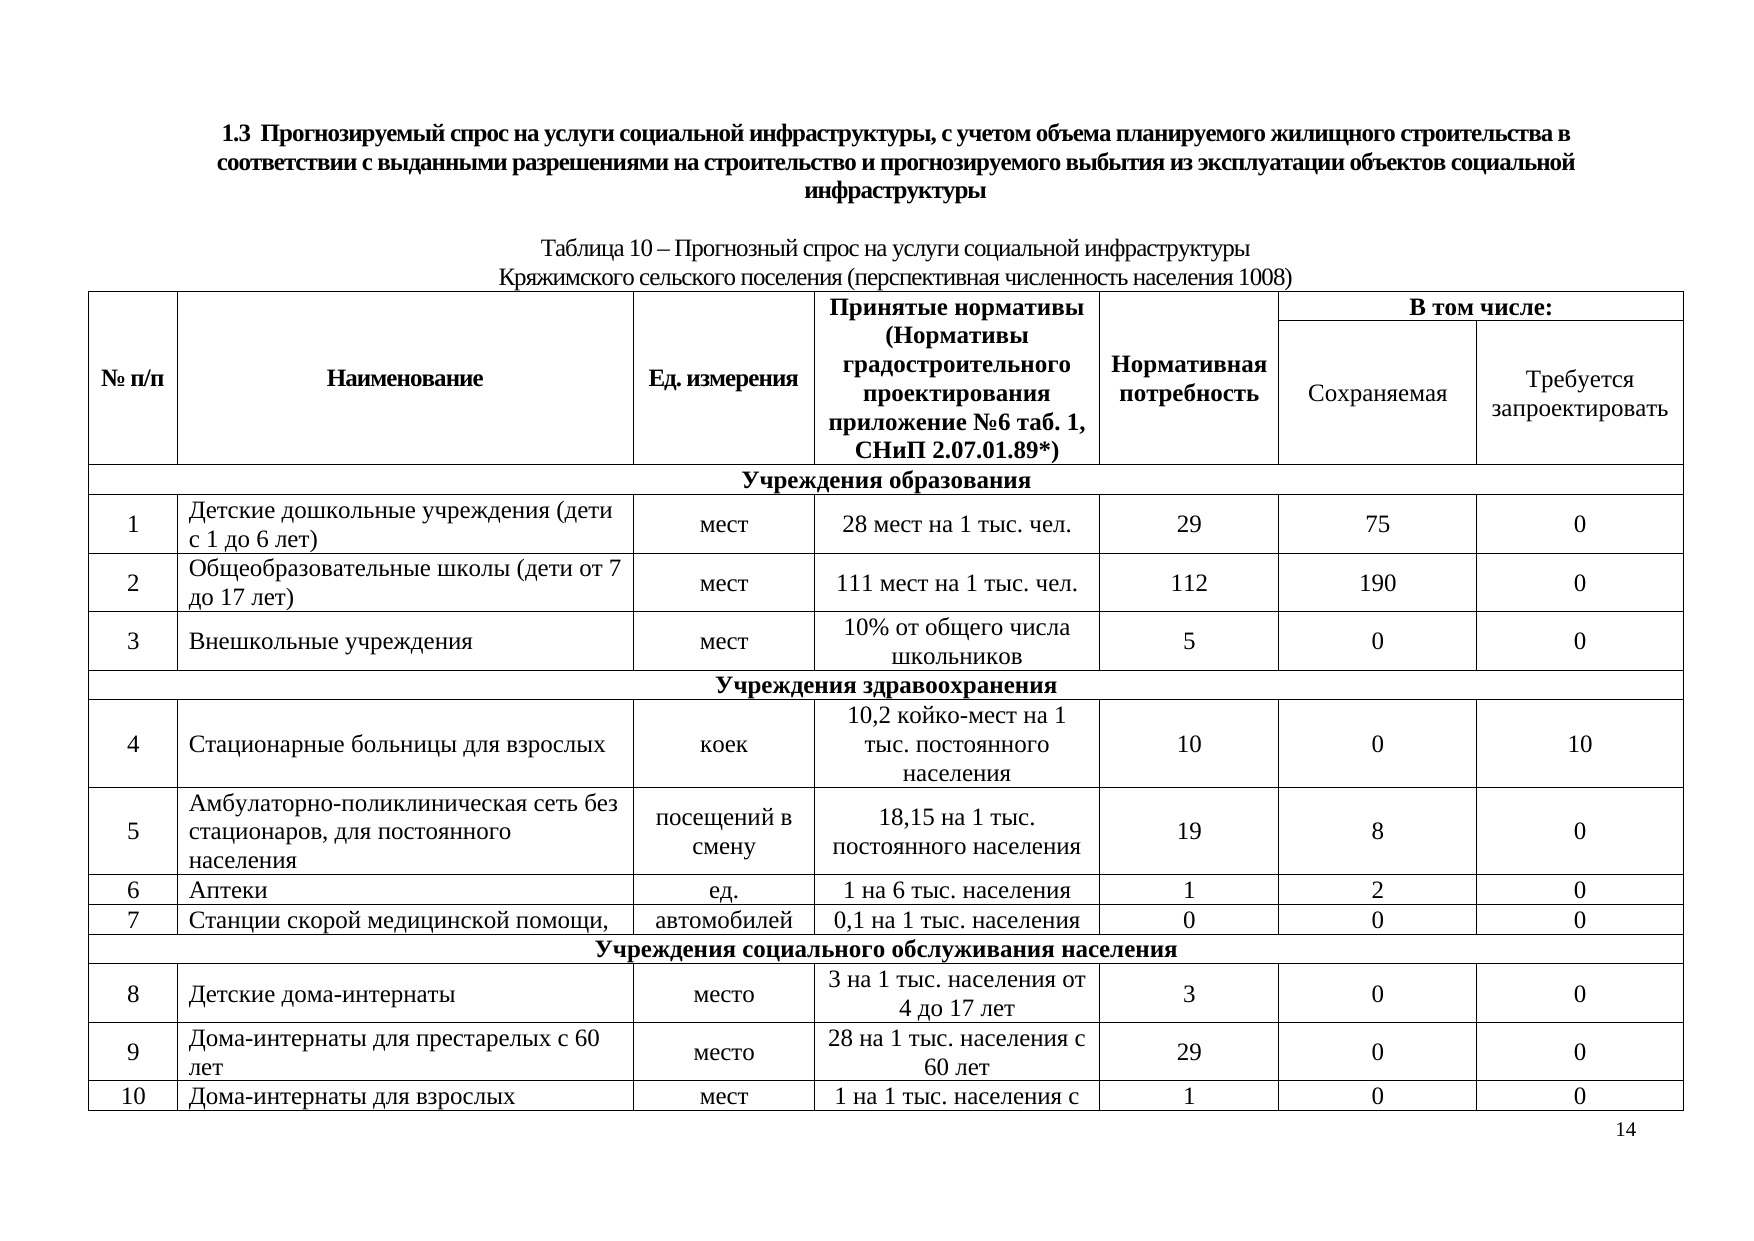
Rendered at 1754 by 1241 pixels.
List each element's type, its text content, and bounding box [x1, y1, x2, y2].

table_cell 18,15 на 1 тыс. постоянного населения [815, 788, 1099, 874]
table_cell 0 [1279, 612, 1476, 669]
table_cell 5 [1100, 612, 1278, 669]
table_cell 0 [1100, 905, 1278, 933]
table_header В том числе: [1279, 292, 1683, 320]
table_cell 2 [89, 554, 177, 611]
table_cell Учреждения образования [89, 465, 1683, 494]
table_cell 29 [1100, 1023, 1278, 1080]
table_cell Детские дошкольные учреждения (дети с 1 до 6 лет) [178, 495, 633, 552]
table_cell 0 [1279, 1023, 1476, 1080]
table_cell 0 [1477, 1023, 1683, 1080]
table_cell 0 [1477, 554, 1683, 611]
table_cell 4 [89, 700, 177, 787]
table_cell 3 [89, 612, 177, 669]
text Кряжимского сельского поселения (перспективная численность населения 1008) [156, 262, 1636, 291]
table_cell автомобилей [634, 905, 814, 933]
table_cell 10 [1477, 700, 1683, 787]
text 1.3 Прогнозируемый спрос на услуги социальной инфраструктуры, с учетом объема планируемого жилищного строительства в соответствии с выданными разрешениями на строительство и прогнозируемого выбытия из эксплуатации объектов социальной инфраструктуры [156, 118, 1636, 204]
table_cell Аптеки [178, 875, 633, 904]
table_header Принятые нормативы (Нормативы градостроительного проектирования приложение №6 таб. 1, СНиП 2.07.01.89*) [815, 292, 1099, 464]
table_cell 28 на 1 тыс. населения с 60 лет [815, 1023, 1099, 1080]
table_cell 7 [89, 905, 177, 933]
table_cell Учреждения здравоохранения [89, 671, 1683, 699]
table_cell 19 [1100, 788, 1278, 874]
table_cell 3 на 1 тыс. населения от 4 до 17 лет [815, 964, 1099, 1022]
table_cell 0 [1477, 964, 1683, 1022]
table_cell 10% от общего числа школьников [815, 612, 1099, 669]
table_cell 0 [1477, 612, 1683, 669]
table_cell Стационарные больницы для взрослых [178, 700, 633, 787]
table_cell 1 [1100, 1081, 1278, 1110]
table_cell 2 [1279, 875, 1476, 904]
table_cell 1 [1100, 875, 1278, 904]
table_cell 10 [89, 1081, 177, 1110]
table_cell 0 [1279, 700, 1476, 787]
table_cell 28 мест на 1 тыс. чел. [815, 495, 1099, 552]
table_cell 1 [89, 495, 177, 552]
table_cell 0 [1477, 788, 1683, 874]
table_cell 10,2 койко-мест на 1 тыс. постоянного населения [815, 700, 1099, 787]
table_cell 8 [1279, 788, 1476, 874]
table_cell 5 [89, 788, 177, 874]
table_cell 0 [1279, 964, 1476, 1022]
table_cell 10 [1100, 700, 1278, 787]
table_cell Дома-интернаты для престарелых с 60 лет [178, 1023, 633, 1080]
table_cell 9 [89, 1023, 177, 1080]
table_cell 0 [1477, 905, 1683, 933]
table_cell Станции скорой медицинской помощи, [178, 905, 633, 933]
table_cell 111 мест на 1 тыс. чел. [815, 554, 1099, 611]
table_cell 1 на 6 тыс. населения [815, 875, 1099, 904]
table_header Нормативная потребность [1100, 292, 1278, 464]
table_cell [815, 1081, 1099, 1110]
table_cell Общеобразовательные школы (дети от 7 до 17 лет) [178, 554, 633, 611]
table_cell 8 [89, 964, 177, 1022]
text Таблица 10 – Прогнозный спрос на услуги социальной инфраструктуры [156, 233, 1636, 262]
table_cell посещений в смену [634, 788, 814, 874]
table_cell 75 [1279, 495, 1476, 552]
table_cell 0 [1477, 495, 1683, 552]
table_cell 190 [1279, 554, 1476, 611]
table_cell место [634, 1023, 814, 1080]
table_cell мест [634, 554, 814, 611]
table_cell 0 [1279, 905, 1476, 933]
table_cell Учреждения социального обслуживания населения [89, 935, 1683, 963]
table_cell ед. [634, 875, 814, 904]
table_cell Внешкольные учреждения [178, 612, 633, 669]
table_cell 0 [1477, 1081, 1683, 1110]
table_cell 0,1 на 1 тыс. населения [815, 905, 1099, 933]
table_cell 112 [1100, 554, 1278, 611]
table_cell 0 [1279, 1081, 1476, 1110]
table_cell Детские дома-интернаты [178, 964, 633, 1022]
table_header № п/п [89, 292, 177, 464]
table_cell мест [634, 495, 814, 552]
table_cell Требуется запроектировать [1477, 321, 1683, 464]
table_cell 6 [89, 875, 177, 904]
table_cell Сохраняемая [1279, 321, 1476, 464]
table_cell 29 [1100, 495, 1278, 552]
table_header Наименование [178, 292, 633, 464]
table_cell мест [634, 1081, 814, 1110]
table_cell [178, 1081, 633, 1110]
table_cell Амбулаторно-поликлиническая сеть без стационаров, для постоянного населения [178, 788, 633, 874]
table_cell коек [634, 700, 814, 787]
table_cell мест [634, 612, 814, 669]
table_header Ед. измерения [634, 292, 814, 464]
table_cell 3 [1100, 964, 1278, 1022]
table_cell место [634, 964, 814, 1022]
table_cell 0 [1477, 875, 1683, 904]
